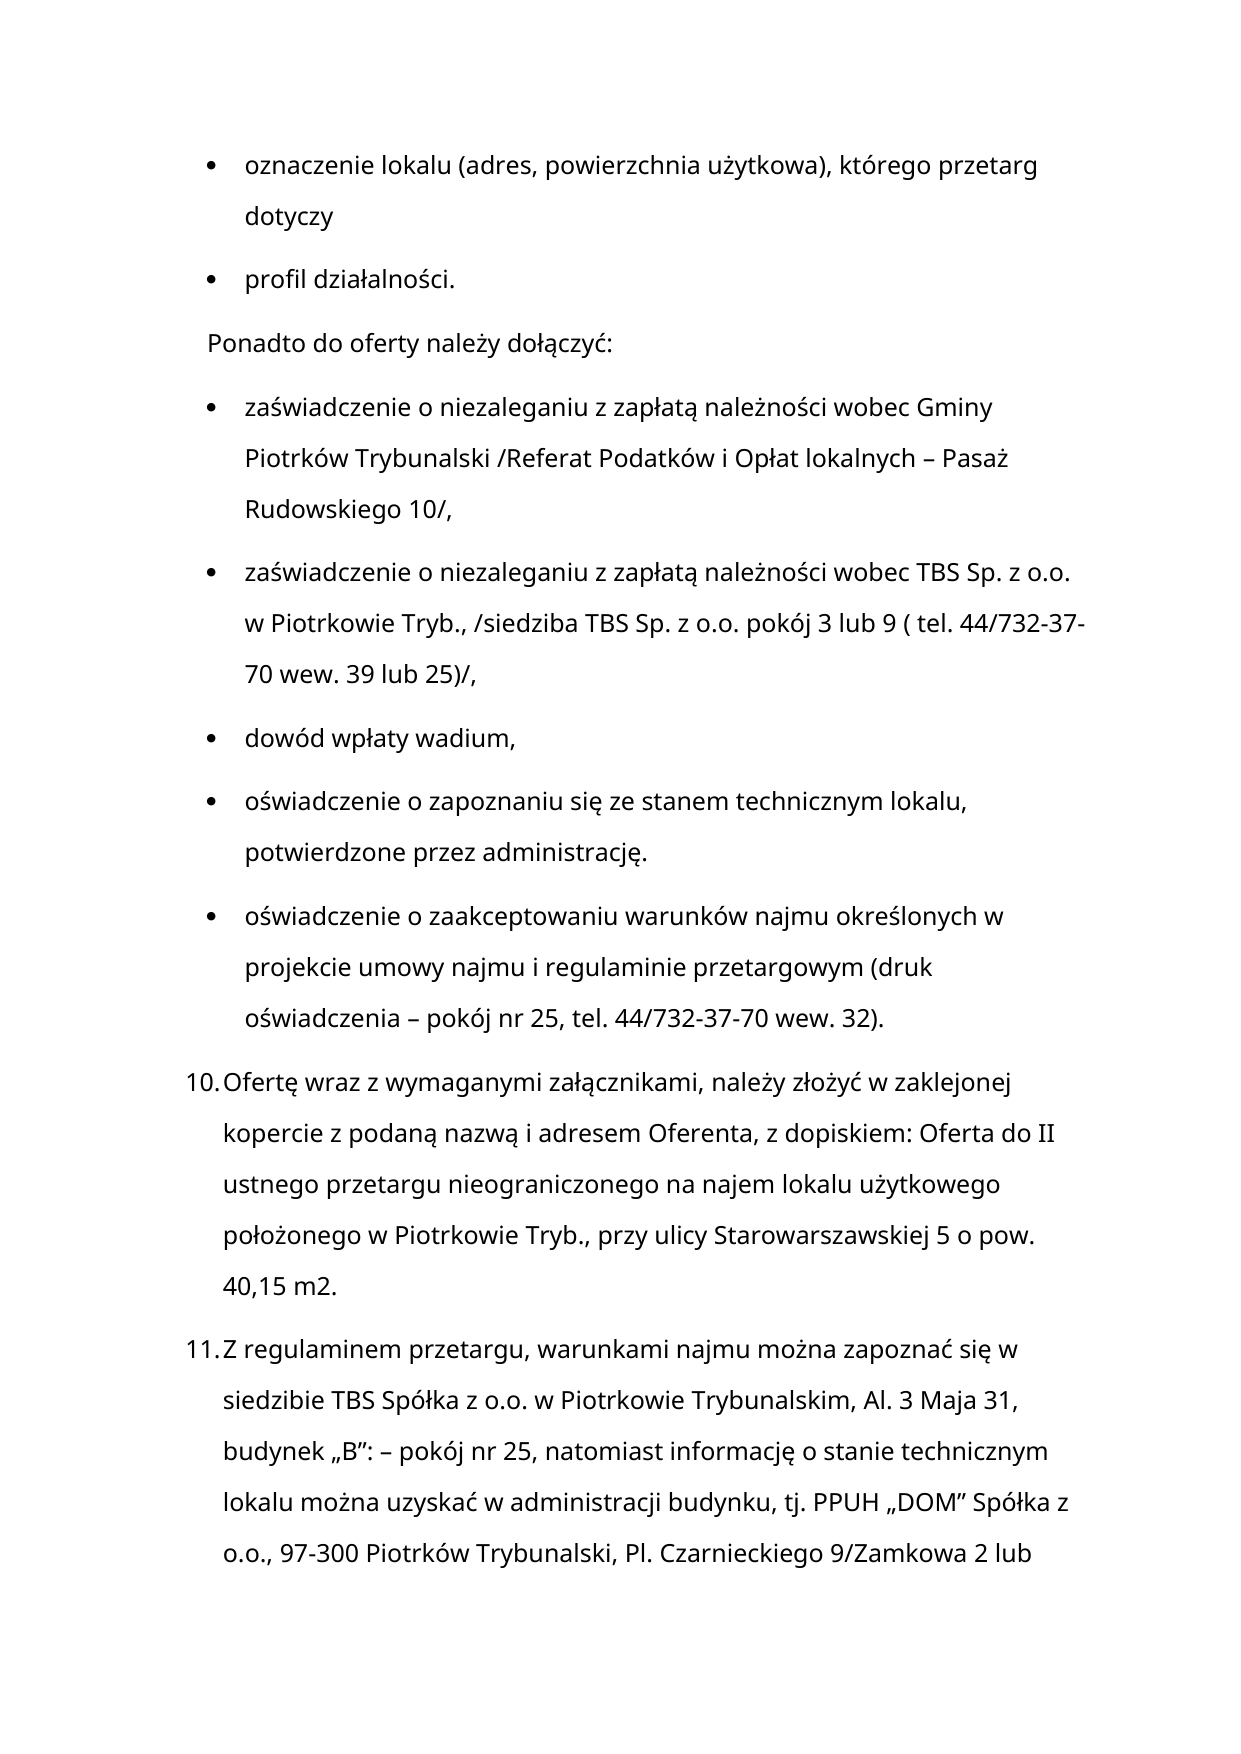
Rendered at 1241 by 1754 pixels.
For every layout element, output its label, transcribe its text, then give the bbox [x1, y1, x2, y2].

subtitle oznaczenie lokalu (adres, powierzchnia użytkowa), którego przetarg dotyczy [207, 148, 1093, 233]
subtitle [185, 1332, 1093, 1570]
subtitle zaświadczenie o niezaleganiu z zapłatą należności wobec Gminy Piotrków Trybunalski /Referat Podatków i Opłat lokalnych – Pasaż Rudowskiego 10/, [207, 389, 1093, 525]
subtitle Ponadto do oferty należy dołączyć: [148, 326, 1093, 360]
subtitle profil działalności. [207, 262, 1093, 296]
subtitle dowód wpłaty wadium, [207, 721, 1093, 754]
subtitle oświadczenie o zapoznaniu się ze stanem technicznym lokalu, potwierdzone przez administrację. [207, 784, 1093, 869]
subtitle zaświadczenie o niezaleganiu z zapłatą należności wobec TBS Sp. z o.o. w Piotrkowie Tryb., /siedziba TBS Sp. z o.o. pokój 3 lub 9 ( tel. 44/732-37-70 wew. 39 lub 25)/, [207, 555, 1093, 691]
subtitle Ofertę wraz z wymaganymi załącznikami, należy złożyć w zaklejonej kopercie z podaną nazwą i adresem Oferenta, z dopiskiem: Oferta do II ustnego przetargu nieograniczonego na najem lokalu użytkowego położonego w Piotrkowie Tryb., przy ulicy Starowarszawskiej 5 o pow. 40,15 m2. [185, 1064, 1093, 1302]
subtitle oświadczenie o zaakceptowaniu warunków najmu określonych w projekcie umowy najmu i regulaminie przetargowym (druk oświadczenia – pokój nr 25, tel. 44/732-37-70 wew. 32). [207, 899, 1093, 1035]
